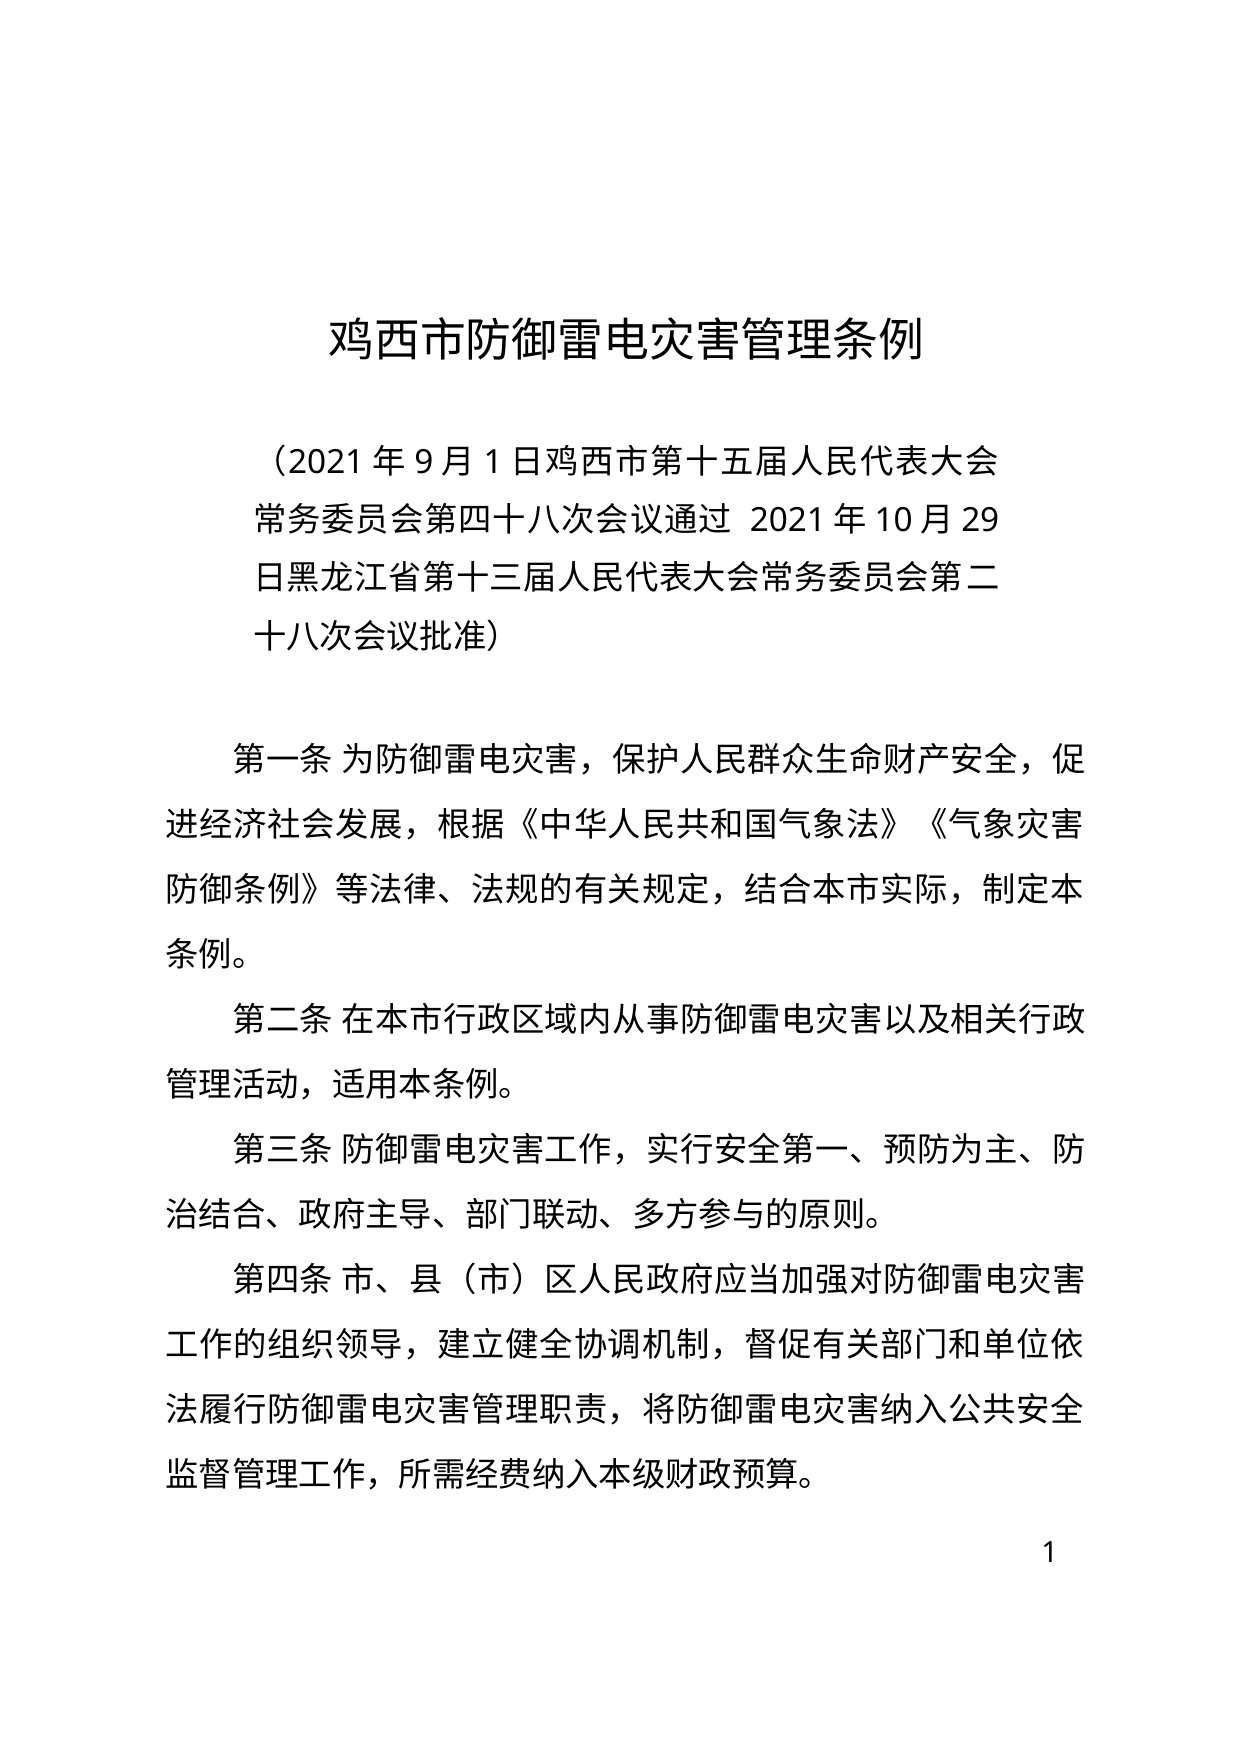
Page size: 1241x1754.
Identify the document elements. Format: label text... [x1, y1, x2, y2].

text 第四条 市、县（市）区人民政府应当加强对防御雷电灾害工作的组织领导，建立健全协调机制，督促有关部门和单位依法履行防御雷电灾害管理职责，将防御雷电灾害纳入公共安全监督管理工作，所需经费纳入本级财政预算。 [165, 1245, 1087, 1505]
text 鸡西市防御雷电灾害管理条例 [165, 310, 1087, 368]
text 第一条 为防御雷电灾害，保护人民群众生命财产安全，促进经济社会发展，根据《中华人民共和国气象法》《气象灾害防御条例》等法律、法规的有关规定，结合本市实际，制定本条例。 [165, 725, 1087, 985]
text 第二条 在本市行政区域内从事防御雷电灾害以及相关行政管理活动，适用本条例。 [165, 985, 1087, 1115]
text （2021年9月1日鸡西市第十五届人民代表大会常务委员会第四十八次会议通过 2021年10月29日黑龙江省第十三届人民代表大会常务委员会第二十八次会议批准） [253, 426, 999, 660]
text 第三条 防御雷电灾害工作，实行安全第一、预防为主、防治结合、政府主导、部门联动、多方参与的原则。 [165, 1115, 1087, 1245]
